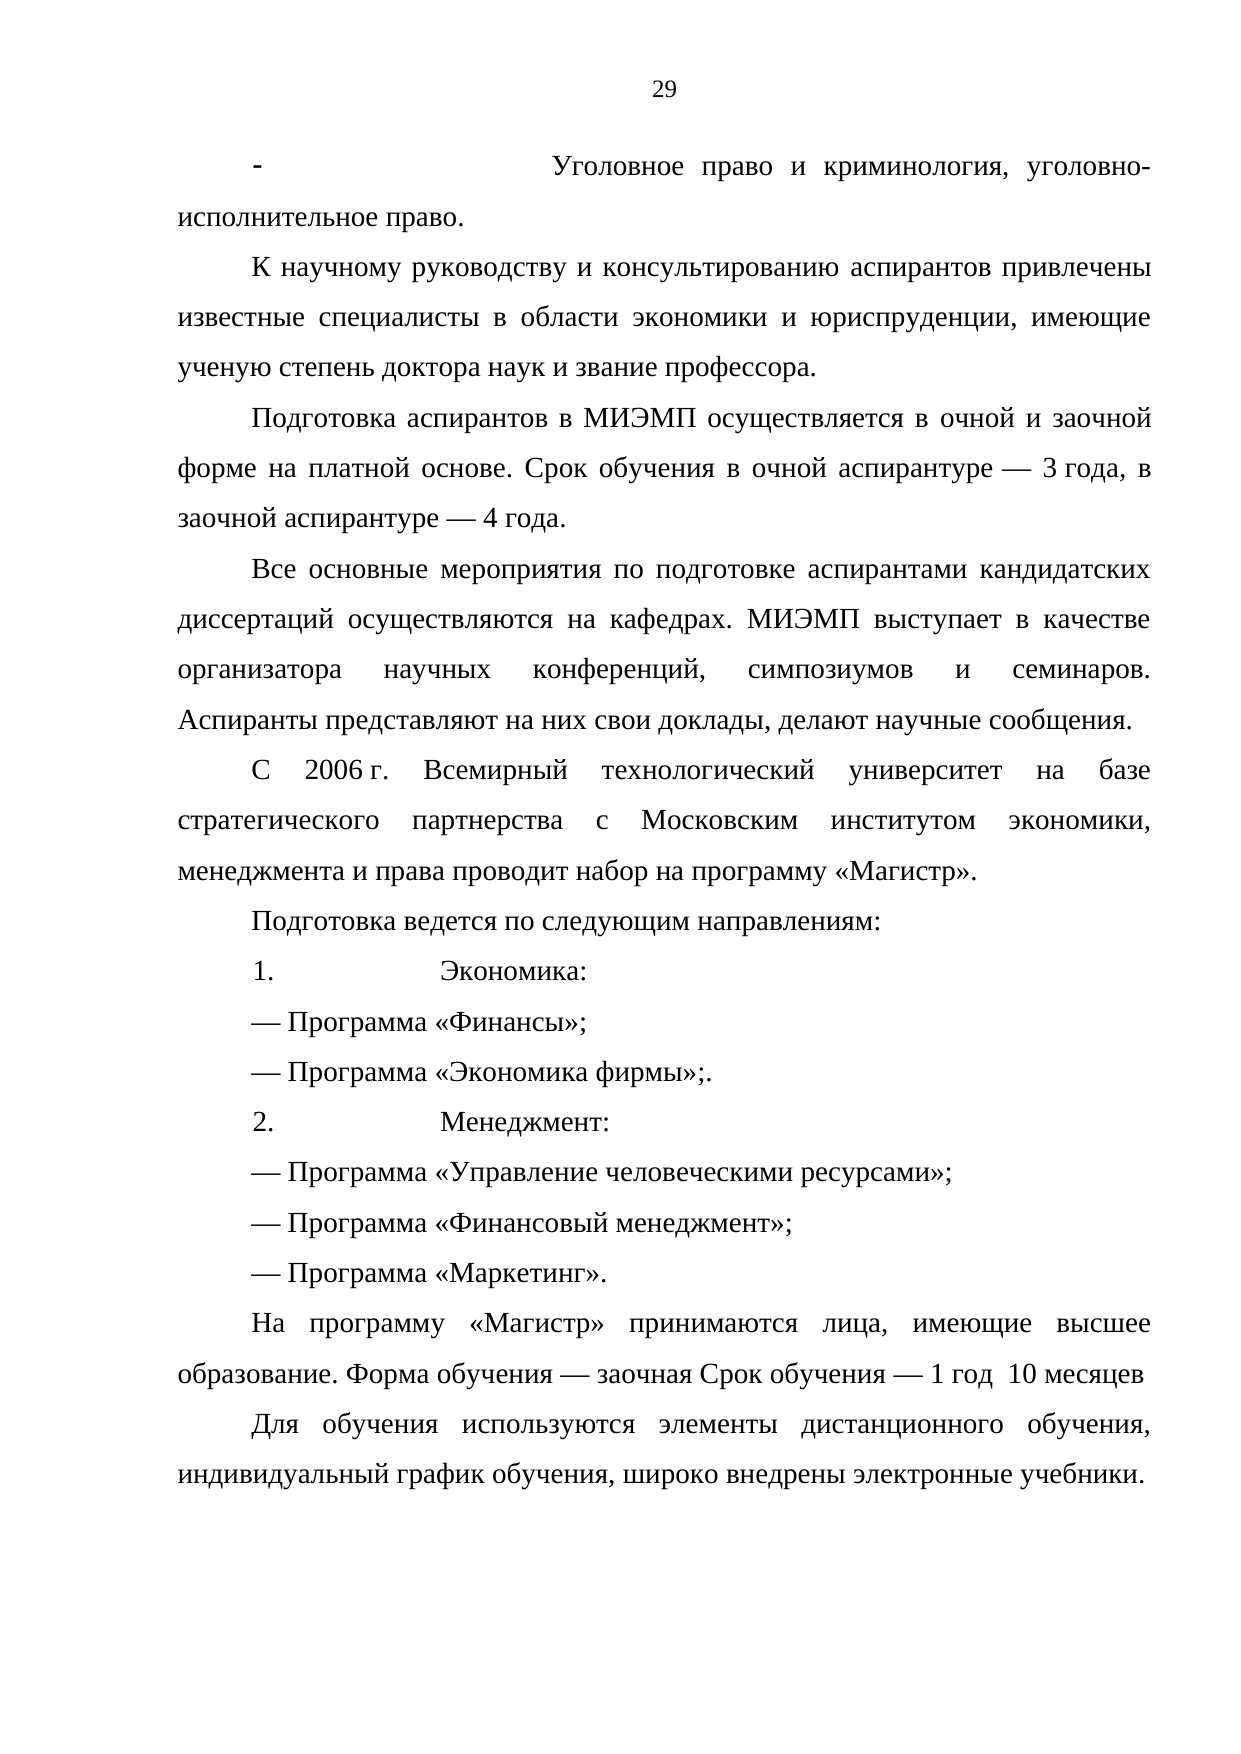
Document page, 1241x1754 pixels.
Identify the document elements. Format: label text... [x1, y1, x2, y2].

text — Программа «Экономика фирмы»;. [177, 1054, 1152, 1087]
text Подготовка ведется по следующим направлениям: [177, 903, 1152, 937]
list Экономика: [177, 953, 1152, 987]
text Все основные мероприятия по подготовке аспирантами кандидатских диссертаций осуществляются на кафедрах. МИЭМП выступает в качестве организатора научных конференций, симпозиумов и семинаров. Аспиранты представляют на них свои доклады, делают научные сообщения. [177, 551, 1152, 735]
text — Программа «Финансовый менеджмент»; [177, 1205, 1152, 1238]
text Для обучения используются элементы дистанционного обучения, индивидуальный график обучения, широко внедрены электронные учебники. [177, 1406, 1152, 1490]
text — Программа «Маркетинг». [177, 1255, 1152, 1289]
text К научному руководству и консультированию аспирантов привлечены известные специалисты в области экономики и юриспруденции, имеющие ученую степень доктора наук и звание профессора. [177, 249, 1152, 383]
text — Программа «Управление человеческими ресурсами»; [177, 1154, 1152, 1188]
list Уголовное право и криминология, уголовно-исполнительное право. [177, 118, 1152, 232]
text С 2006 г. Всемирный технологический университет на базе стратегического партнерства с Московским институтом экономики, менеджмента и права проводит набор на программу «Магистр». [177, 752, 1152, 886]
list Менеджмент: [177, 1104, 1152, 1138]
text — Программа «Финансы»; [177, 1004, 1152, 1037]
text Подготовка аспирантов в МИЭМП осуществляется в очной и заочной форме на платной основе. Срок обучения в очной аспирантуре — 3 года, в заочной аспирантуре — 4 года. [177, 400, 1152, 534]
text На программу «Магистр» принимаются лица, имеющие высшее образование. Форма обучения — заочная Срок обучения — 1 год 10 месяцев [177, 1306, 1152, 1389]
